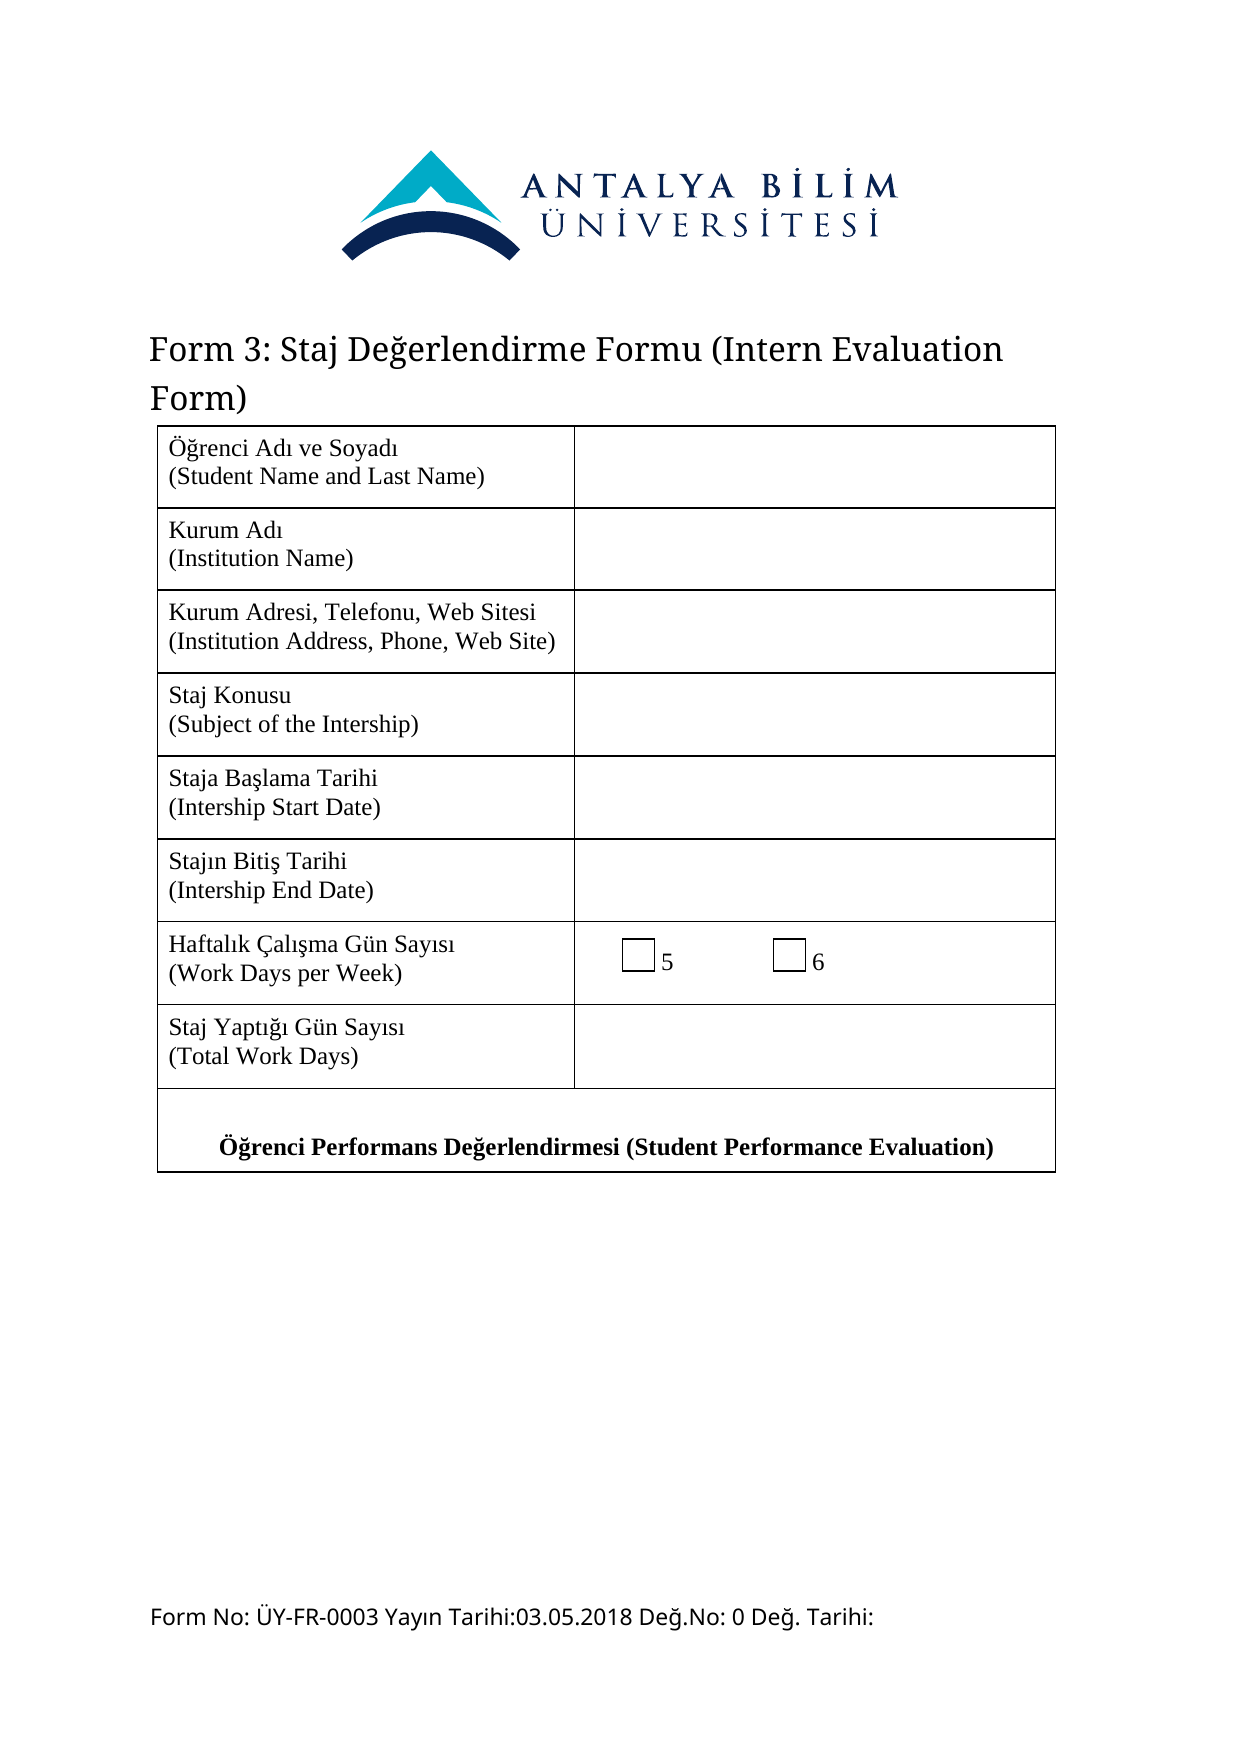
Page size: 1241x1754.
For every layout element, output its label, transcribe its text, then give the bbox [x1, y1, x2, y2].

table_cell [575, 509, 1055, 589]
table_cell Staja Başlama Tarihi (Intership Start Date) [158, 757, 574, 838]
table_cell Staj Konusu (Subject of the Intership) [158, 674, 574, 755]
table_cell [575, 1005, 1055, 1087]
table_cell Kurum Adı (Institution Name) [158, 509, 574, 589]
text Form 3: Staj Değerlendirme Formu (Intern Evaluation Form) [148, 326, 1090, 420]
table_cell [575, 840, 1055, 921]
table_header Öğrenci Adı ve Soyadı (Student Name and Last Name) [158, 427, 574, 507]
table_cell Staj Yaptığı Gün Sayısı (Total Work Days) [158, 1005, 574, 1087]
table_cell Haftalık Çalışma Gün Sayısı (Work Days per Week) [158, 922, 574, 1003]
table_cell 5 6 [575, 922, 1055, 1003]
table_cell [575, 591, 1055, 672]
table_cell [575, 757, 1055, 838]
table_cell Kurum Adresi, Telefonu, Web Sitesi (Institution Address, Phone, Web Site) [158, 591, 574, 672]
table_cell [575, 674, 1055, 755]
table_header [575, 427, 1055, 507]
table_cell Öğrenci Performans Değerlendirmesi (Student Performance Evaluation) [158, 1089, 1055, 1171]
table_cell Stajın Bitiş Tarihi (Intership End Date) [158, 840, 574, 921]
